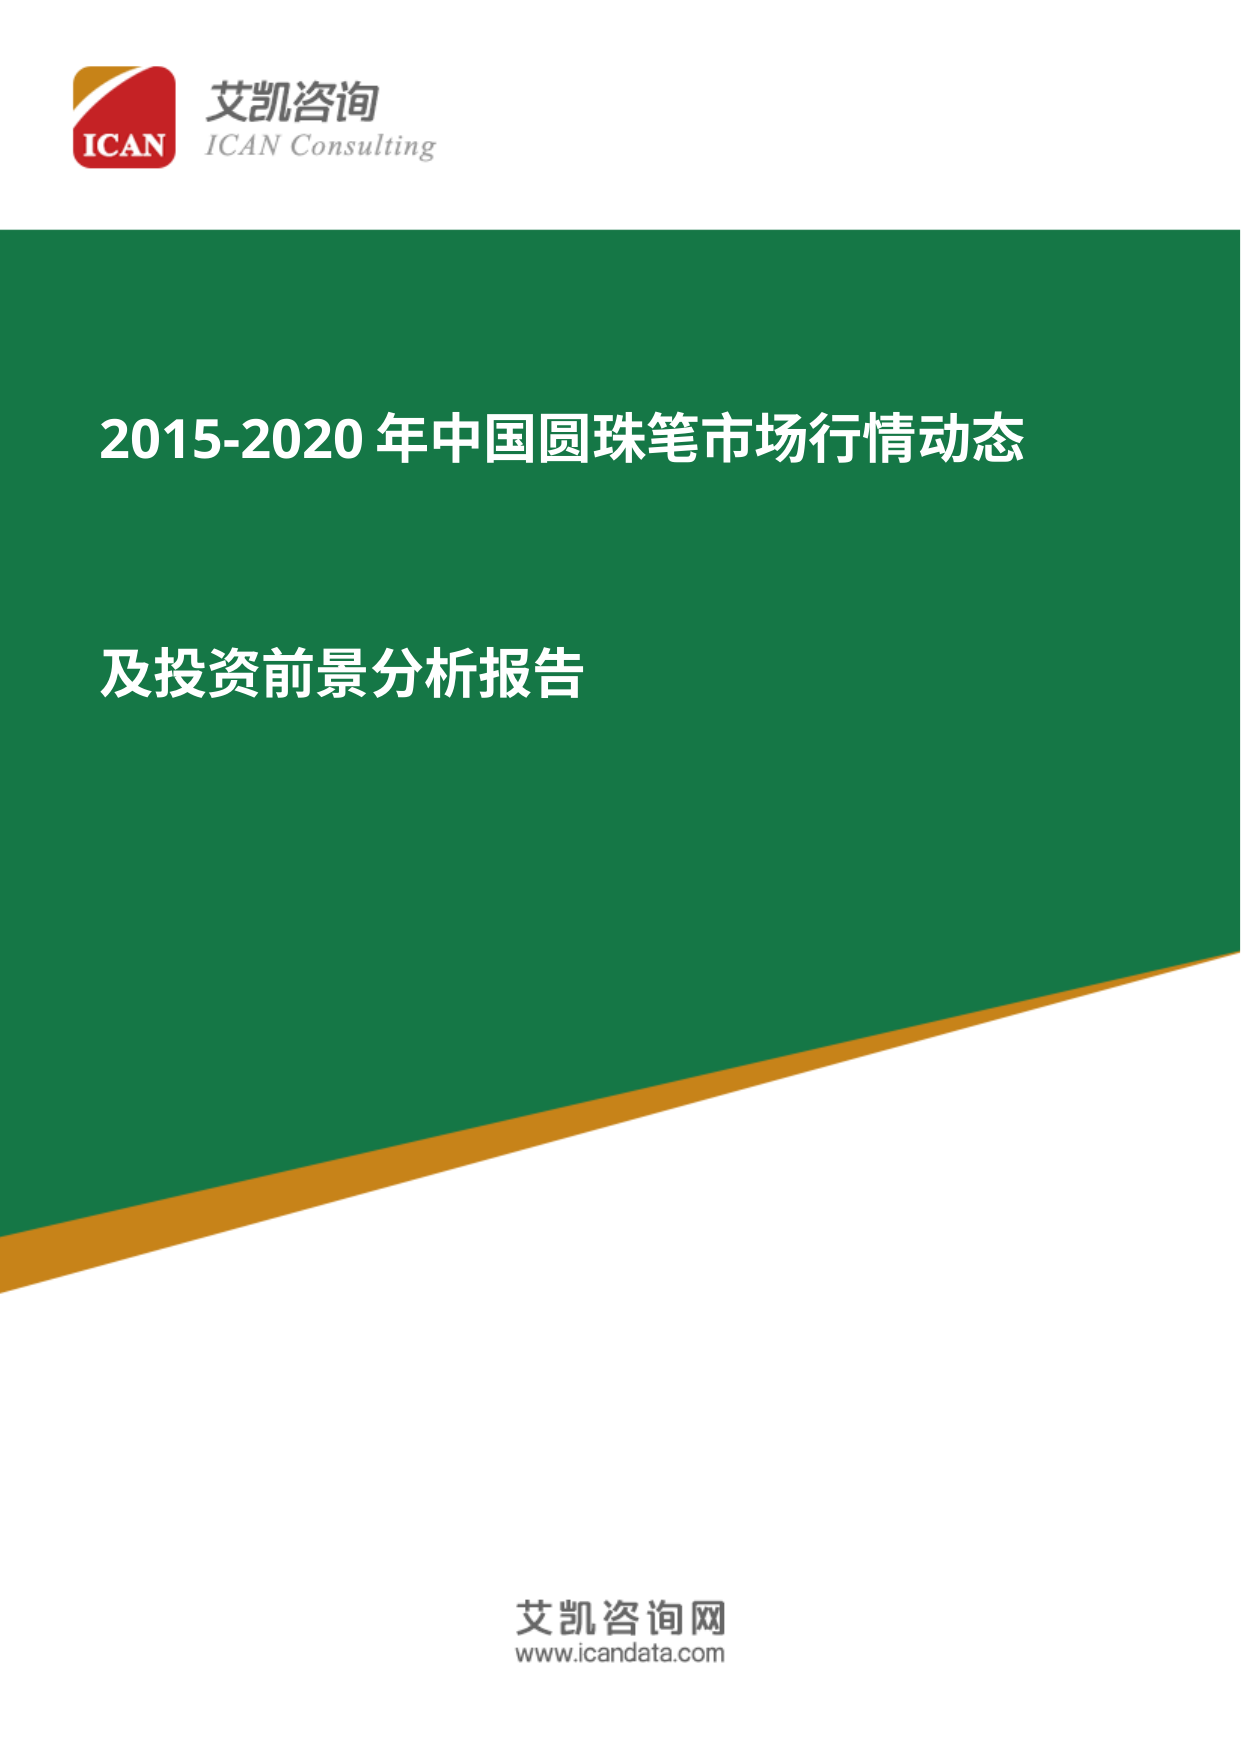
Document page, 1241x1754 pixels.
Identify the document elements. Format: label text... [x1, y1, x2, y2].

subtitle 2015-2020年中国圆珠笔市场行情动态及投资前景分析报告 [99, 386, 1053, 718]
picture [0, 5, 1241, 1754]
